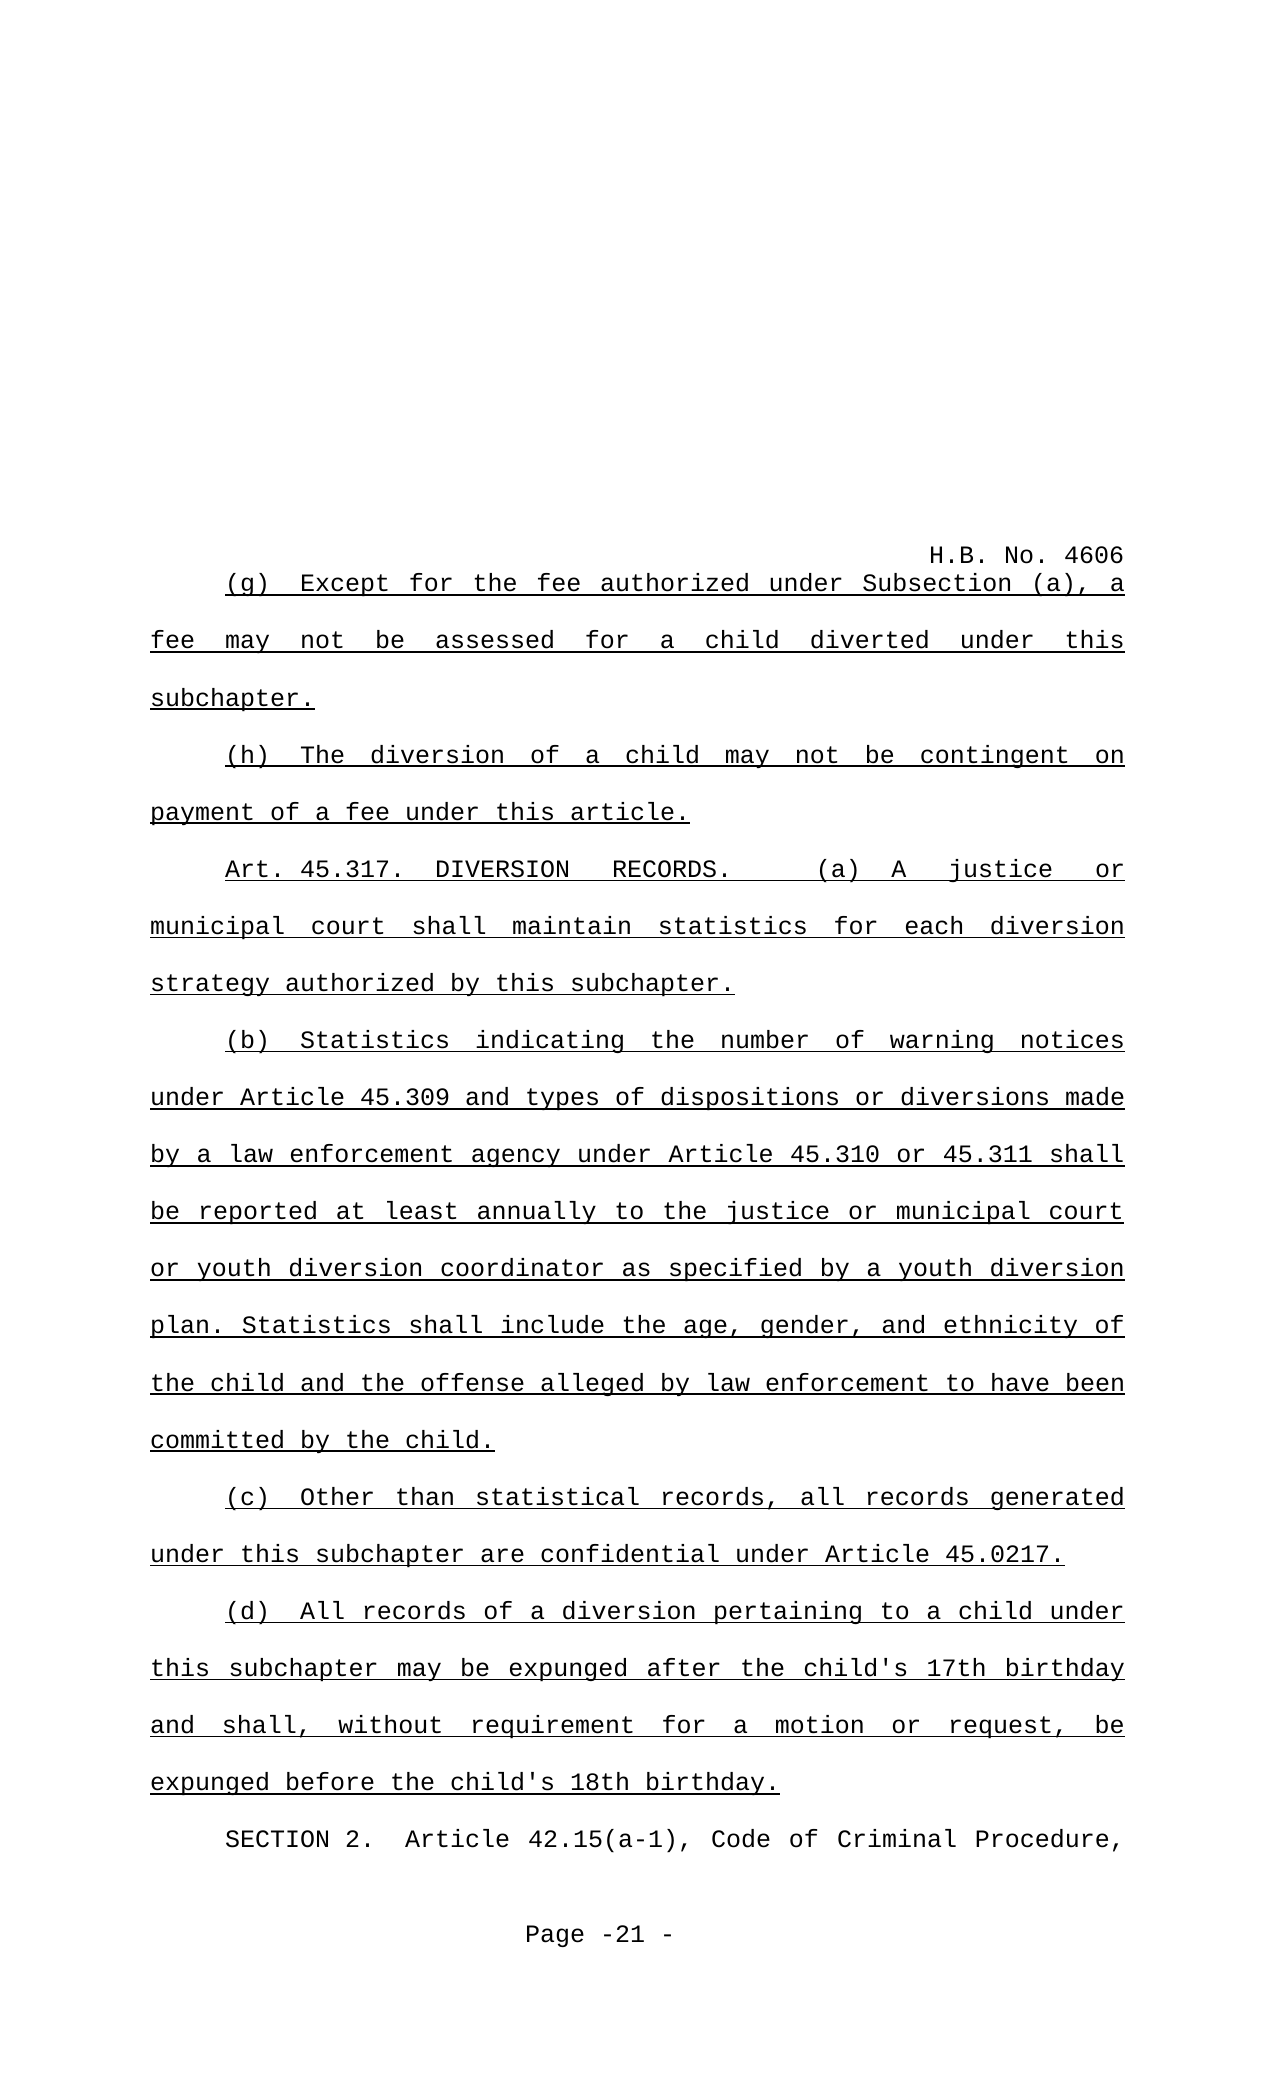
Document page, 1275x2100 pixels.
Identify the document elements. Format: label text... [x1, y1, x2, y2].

text Art. 45.317. DIVERSION RECORDS. (a) A justice or municipal court shall maintain statistics for each diversion strategy authorized by this subchapter. [150, 856, 1125, 937]
text (b) Statistics indicating the number of warning notices under Article 45.309 and types of dispositions or diversions made by a law enforcement agency under Article 45.310 or 45.311 shall be reported at least annually to the justice or municipal court or youth diversion coordinator as specified by a youth diversion plan. Statistics shall include the age, gender, and ethnicity of the child and the offense alleged by law enforcement to have been committed by the child. [150, 1281, 1125, 1336]
text (d) All records of a diversion pertaining to a child under this subchapter may be expunged after the child's 17th birthday and shall, without requirement for a motion or request, be expunged before the child's 18th birthday. [150, 1737, 1125, 1798]
text (g) Except for the fee authorized under Subsection (a), a fee may not be assessed for a child diverted under this subchapter. [150, 571, 1125, 651]
text (h) The diversion of a child may not be contingent on payment of a fee under this article. [150, 742, 1125, 828]
text Art. 45.317. DIVERSION RECORDS. (a) A justice or municipal court shall maintain statistics for each diversion strategy authorized by this subchapter. [150, 938, 1125, 999]
text (b) Statistics indicating the number of warning notices under Article 45.309 and types of dispositions or diversions made by a law enforcement agency under Article 45.310 or 45.311 shall be reported at least annually to the justice or municipal court or youth diversion coordinator as specified by a youth diversion plan. Statistics shall include the age, gender, and ethnicity of the child and the offense alleged by law enforcement to have been committed by the child. [150, 1395, 1125, 1456]
text (b) Statistics indicating the number of warning notices under Article 45.309 and types of dispositions or diversions made by a law enforcement agency under Article 45.310 or 45.311 shall be reported at least annually to the justice or municipal court or youth diversion coordinator as specified by a youth diversion plan. Statistics shall include the age, gender, and ethnicity of the child and the offense alleged by law enforcement to have been committed by the child. [150, 1110, 1125, 1165]
text (d) All records of a diversion pertaining to a child under this subchapter may be expunged after the child's 17th birthday and shall, without requirement for a motion or request, be expunged before the child's 18th birthday. [150, 1680, 1125, 1736]
text (c) Other than statistical records, all records generated under this subchapter are confidential under Article 45.0217. [150, 1484, 1125, 1570]
text (b) Statistics indicating the number of warning notices under Article 45.309 and types of dispositions or diversions made by a law enforcement agency under Article 45.310 or 45.311 shall be reported at least annually to the justice or municipal court or youth diversion coordinator as specified by a youth diversion plan. Statistics shall include the age, gender, and ethnicity of the child and the offense alleged by law enforcement to have been committed by the child. [150, 1338, 1125, 1393]
text (b) Statistics indicating the number of warning notices under Article 45.309 and types of dispositions or diversions made by a law enforcement agency under Article 45.310 or 45.311 shall be reported at least annually to the justice or municipal court or youth diversion coordinator as specified by a youth diversion plan. Statistics shall include the age, gender, and ethnicity of the child and the offense alleged by law enforcement to have been committed by the child. [150, 1027, 1125, 1108]
text (d) All records of a diversion pertaining to a child under this subchapter may be expunged after the child's 17th birthday and shall, without requirement for a motion or request, be expunged before the child's 18th birthday. [150, 1598, 1125, 1679]
text (b) Statistics indicating the number of warning notices under Article 45.309 and types of dispositions or diversions made by a law enforcement agency under Article 45.310 or 45.311 shall be reported at least annually to the justice or municipal court or youth diversion coordinator as specified by a youth diversion plan. Statistics shall include the age, gender, and ethnicity of the child and the offense alleged by law enforcement to have been committed by the child. [150, 1167, 1125, 1279]
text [150, 1827, 1125, 1855]
text (g) Except for the fee authorized under Subsection (a), a fee may not be assessed for a child diverted under this subchapter. [150, 653, 1125, 713]
